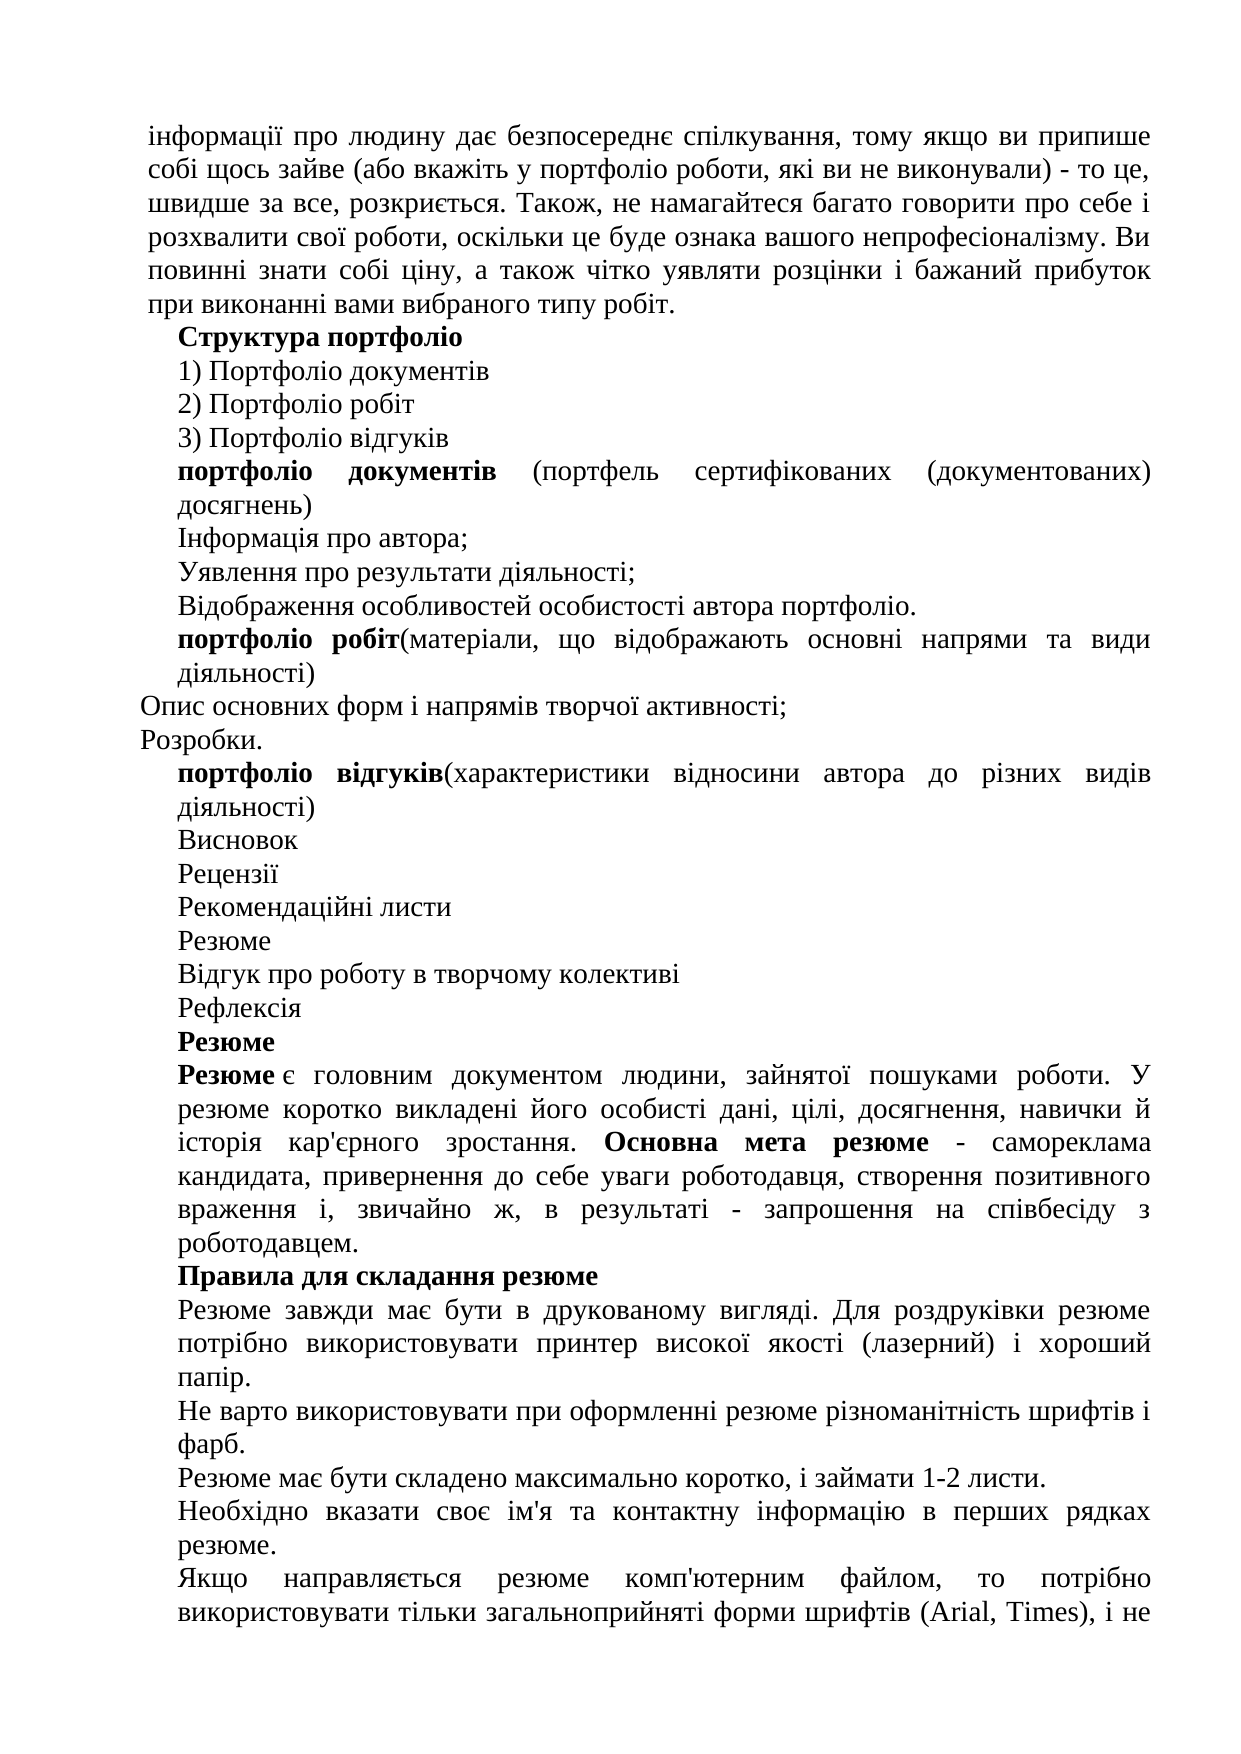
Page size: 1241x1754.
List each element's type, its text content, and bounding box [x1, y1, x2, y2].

text Необхідно вказати своє ім'я та контактну інформацію в перших рядках резюме. [177, 1493, 1152, 1560]
text Резюме є головним документом людини, зайнятої пошуками роботи. У резюме коротко викладені його особисті дані, цілі, досягнення, навички й історія кар'єрного зростання. Основна мета резюме - самореклама кандидата, привернення до себе уваги роботодавця, створення позитивного враження і, звичайно ж, в результаті - запрошення на співбесіду з роботодавцем. [177, 1057, 1152, 1258]
text Резюме [177, 923, 1152, 957]
text 1) Портфоліо документів [177, 353, 1152, 386]
text Структура портфоліо [177, 319, 1152, 353]
text Резюме завжди має бути в друкованому вигляді. Для роздруківки резюме потрібно використовувати принтер високої якості (лазерний) і хороший папір. [177, 1292, 1152, 1393]
text 2) Портфоліо робіт [177, 386, 1152, 420]
text Відображення особливостей особистості автора портфоліо. [177, 588, 1152, 621]
text Відгук про роботу в творчому колективі [177, 957, 1152, 990]
text Резюме має бути складено максимально коротко, і займати 1-2 листи. [177, 1460, 1152, 1493]
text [148, 118, 1152, 319]
text портфоліо документів (портфель сертифікованих (документованих) досягнень) [177, 453, 1152, 521]
text Інформація про автора; [177, 521, 1152, 554]
text 3) Портфоліо відгуків [177, 420, 1152, 453]
text Опис основних форм і напрямів творчої активності; [140, 688, 1152, 722]
text Уявлення про результати діяльності; [177, 554, 1152, 588]
text портфоліо робіт(матеріали, що відображають основні напрями та види діяльності) [177, 621, 1152, 688]
text Рецензії [177, 856, 1152, 889]
text Резюме [177, 1024, 1152, 1057]
text Розробки. [140, 722, 1152, 755]
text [177, 1560, 1152, 1627]
text Рекомендаційні листи [177, 889, 1152, 923]
text Не варто використовувати при оформленні резюме різноманітність шрифтів і фарб. [177, 1393, 1152, 1460]
text портфоліо відгуків(характеристики відносини автора до різних видів діяльності) [177, 755, 1152, 822]
text Висновок [177, 822, 1152, 856]
text Правила для складання резюме [177, 1258, 1152, 1292]
text Рефлексія [177, 990, 1152, 1024]
